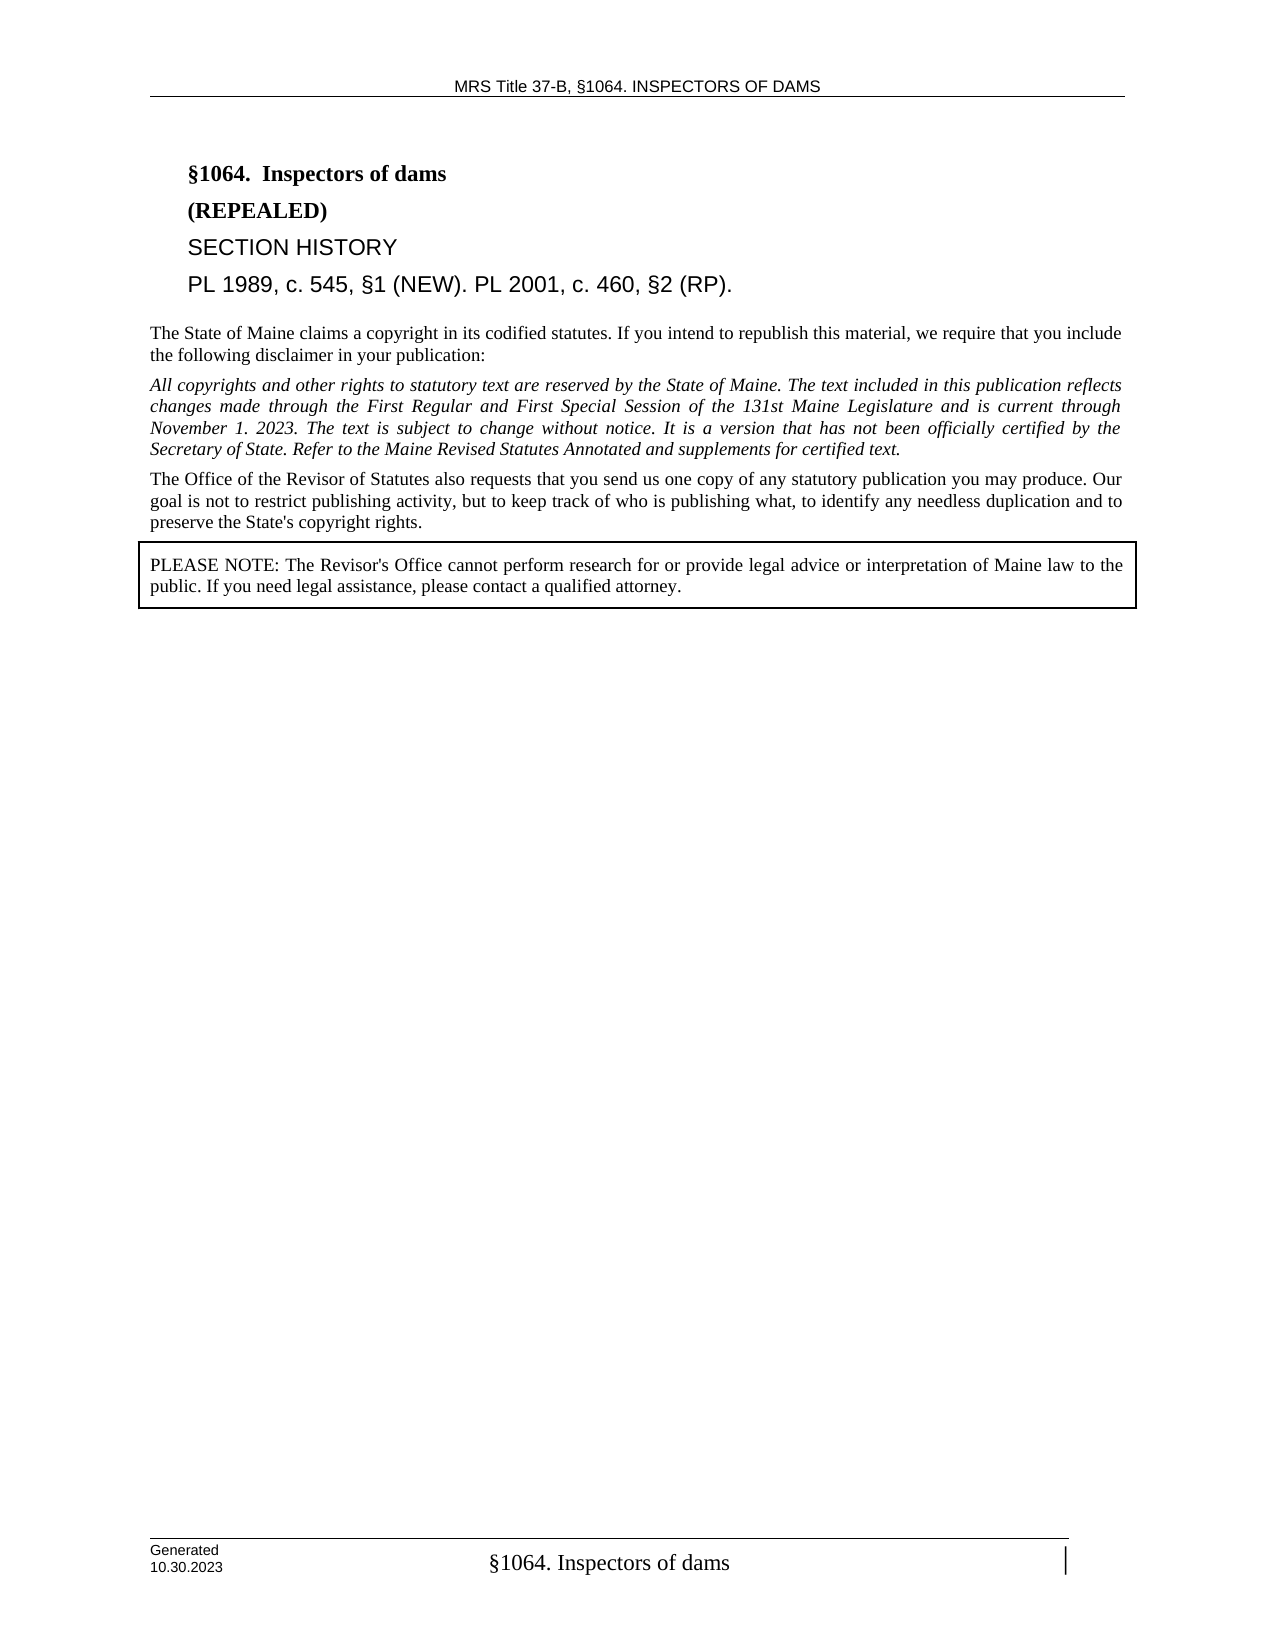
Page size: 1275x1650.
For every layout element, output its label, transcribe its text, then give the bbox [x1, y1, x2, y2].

text SECTION HISTORY [187, 234, 1125, 260]
text The State of Maine claims a copyright in its codified statutes. If you intend to republish this material, we require that you include the following disclaimer in your publication: [150, 322, 1125, 365]
text PLEASE NOTE: The Revisor's Office cannot perform research for or provide legal advice or interpretation of Maine law to the public. If you need legal assistance, please contact a qualified attorney. [140, 543, 1135, 607]
text All copyrights and other rights to statutory text are reserved by the State of Maine. The text included in this publication reflects changes made through the First Regular and First Special Session of the 131st Maine Legislature and is current through November 1. 2023 . The text is subject to change without notice. It is a version that has not been officially certified by the Secretary of State. Refer to the Maine Revised Statutes Annotated and supplements for certified text. [150, 373, 1125, 460]
text PL 1989, c. 545, §1 (NEW). PL 2001, c. 460, §2 (RP). [187, 271, 1125, 297]
text (REPEALED) [187, 197, 1125, 223]
text §1064. Inspectors of dams [187, 160, 1125, 187]
text The Office of the Revisor of Statutes also requests that you send us one copy of any statutory publication you may produce. Our goal is not to restrict publishing activity, but to keep track of who is publishing what, to identify any needless duplication and to preserve the State's copyright rights. [150, 468, 1125, 533]
